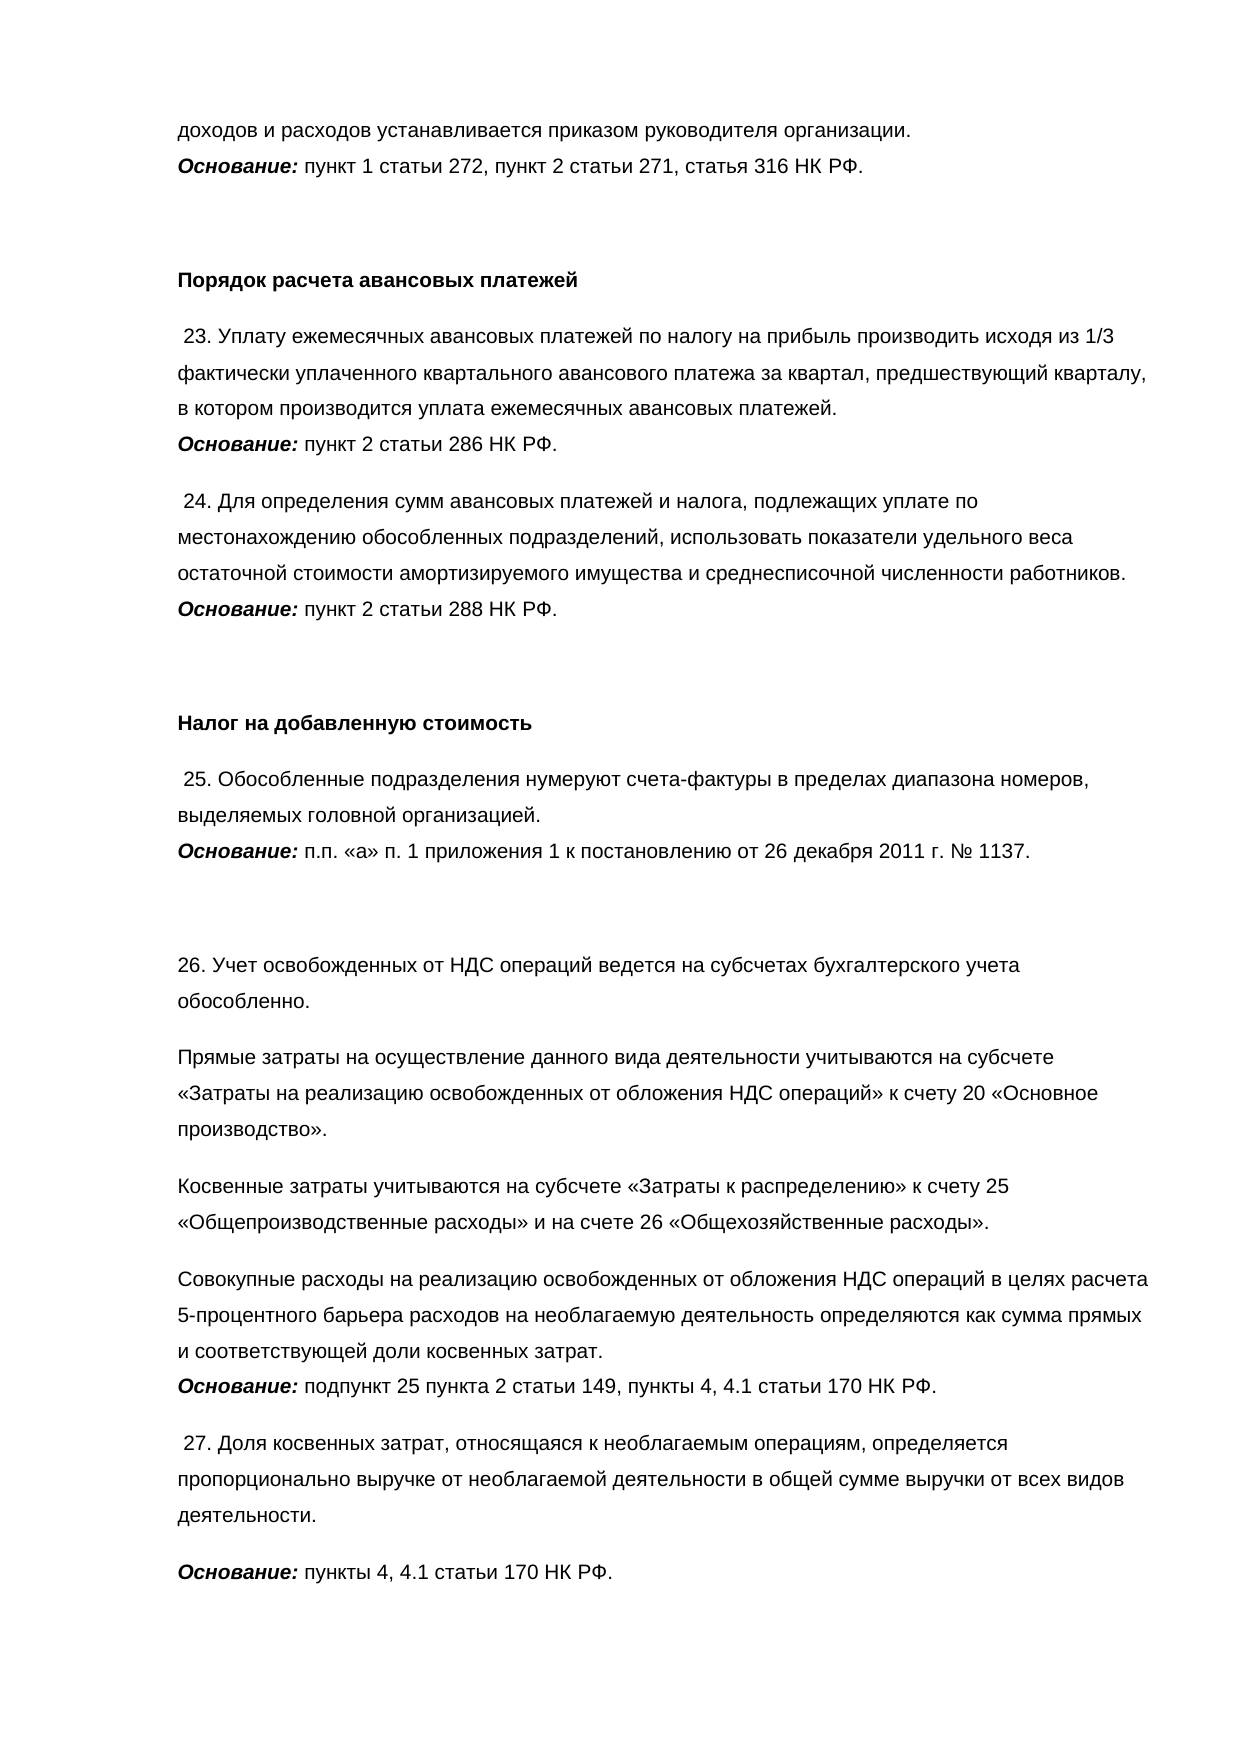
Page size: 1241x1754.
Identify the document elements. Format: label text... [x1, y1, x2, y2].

text 23. Уплату ежемесячных авансовых платежей по налогу на прибыль производить исходя из 1/3 фактически уплаченного квартального авансового платежа за квартал, предшествующий кварталу, в котором производится уплата ежемесячных авансовых платежей. Основание: пункт 2 статьи 286 НК РФ. [177, 324, 1152, 456]
text Порядок расчета авансовых платежей [177, 268, 1152, 292]
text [177, 118, 1152, 178]
text 26. Учет освобожденных от НДС операций ведется на субсчетах бухгалтерского учета обособленно. [177, 952, 1152, 1012]
text Косвенные затраты учитываются на субсчете «Затраты к распределению» к счету 25 «Общепроизводственные расходы» и на счете 26 «Общехозяйственные расходы». [177, 1174, 1152, 1234]
text 25. Обособленные подразделения нумеруют счета-фактуры в пределах диапазона номеров, выделяемых головной организацией. Основание: п.п. «а» п. 1 приложения 1 к постановлению от 26 декабря 2011 г. № 1137. [177, 767, 1152, 863]
text Налог на добавленную стоимость [177, 710, 1152, 734]
text 27. Доля косвенных затрат, относящаяся к необлагаемым операциям, определяется пропорционально выручке от необлагаемой деятельности в общей сумме выручки от всех видов деятельности. [177, 1431, 1152, 1527]
text 24. Для определения сумм авансовых платежей и налога, подлежащих уплате по местонахождению обособленных подразделений, использовать показатели удельного веса остаточной стоимости амортизируемого имущества и среднесписочной численности работников. Основание: пункт 2 статьи 288 НК РФ. [177, 489, 1152, 621]
text Основание: пункты 4, 4.1 статьи 170 НК РФ. [177, 1560, 1152, 1584]
text Совокупные расходы на реализацию освобожденных от обложения НДС операций в целях расчета 5-процентного барьера расходов на необлагаемую деятельность определяются как сумма прямых и соответствующей доли косвенных затрат. Основание: подпункт 25 пункта 2 статьи 149, пункты 4, 4.1 статьи 170 НК РФ. [177, 1267, 1152, 1398]
text Прямые затраты на осуществление данного вида деятельности учитываются на субсчете «Затраты на реализацию освобожденных от обложения НДС операций» к счету 20 «Основное производство». [177, 1045, 1152, 1141]
